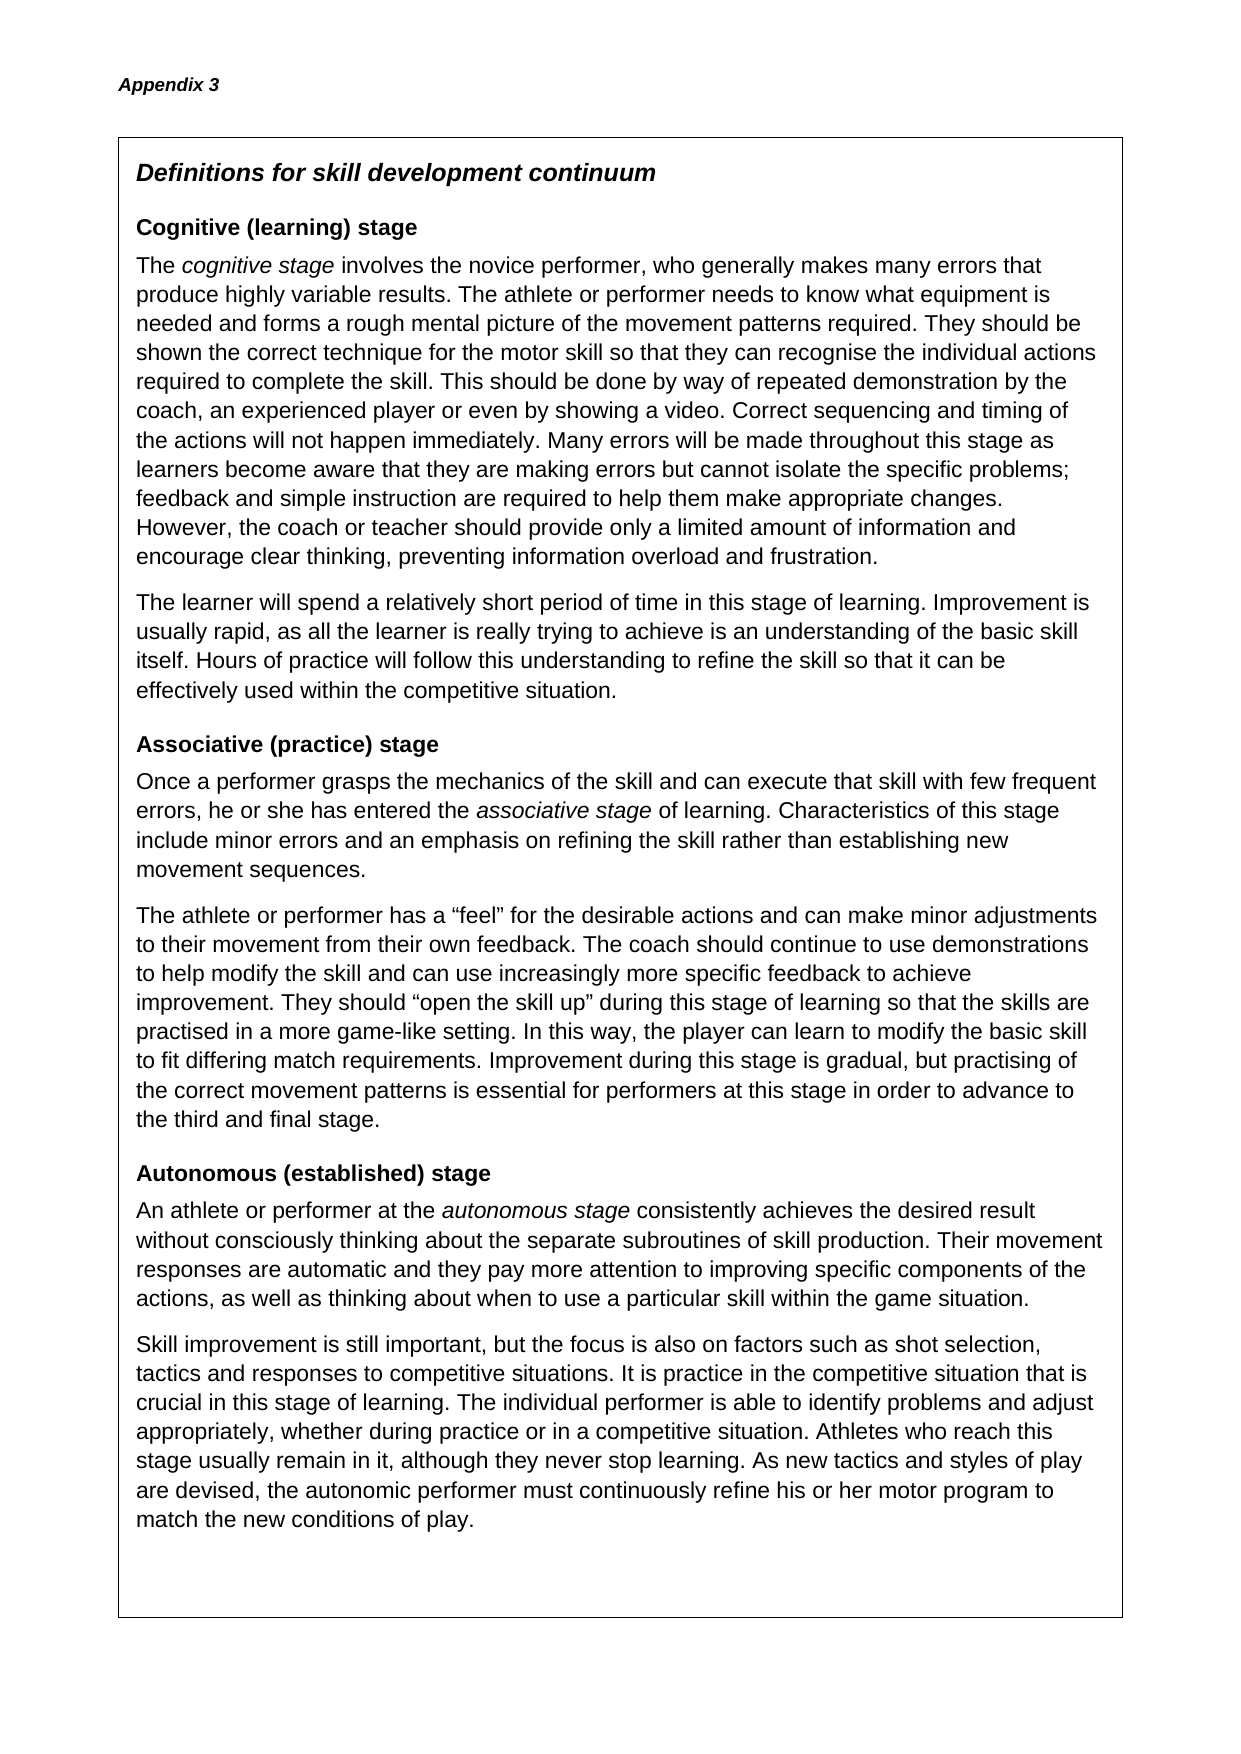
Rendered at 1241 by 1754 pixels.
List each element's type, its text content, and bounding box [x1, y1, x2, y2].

table_header Definitions for skill development continuum Cognitive (learning) stage The cognitive stage involves the novice performer, who generally makes many errors that produce highly variable results. The athlete or performer needs to know what equipment is needed and forms a rough mental picture of the movement patterns required. They should be shown the correct technique for the motor skill so that they can recognise the individual actions required to complete the skill. This should be done by way of repeated demonstration by the coach, an experienced player or even by showing a video. Correct sequencing and timing of the actions will not happen immediately. Many errors will be made throughout this stage as learners become aware that they are making errors but cannot isolate the specific problems; feedback and simple instruction are required to help them make appropriate changes. However, the coach or teacher should provide only a limited amount of information and encourage clear thinking, preventing information overload and frustration. The learner will spend a relatively short period of time in this stage of learning. Improvement is usually rapid, as all the learner is really trying to achieve is an understanding of the basic skill itself. Hours of practice will follow this understanding to refine the skill so that it can be effectively used within the competitive situation. Associative (practice) stage Once a performer grasps the mechanics of the skill and can execute that skill with few frequent errors, he or she has entered the associative stage of learning. Characteristics of this stage include minor errors and an emphasis on refining the skill rather than establishing new movement sequences. The athlete or performer has a “feel” for the desirable actions and can make minor adjustments to their movement from their own feedback. The coach should continue to use demonstrations to help modify the skill and can use increasingly more specific feedback to achieve improvement. They should “open the skill up” during this stage of learning so that the skills are practised in a more game-like setting. In this way, the player can learn to modify the basic skill to fit differing match requirements. Improvement during this stage is gradual, but practising of the correct movement patterns is essential for performers at this stage in order to advance to the third and final stage. Autonomous (established) stage An athlete or performer at the autonomous stage consistently achieves the desired result without consciously thinking about the separate subroutines of skill production. Their movement responses are automatic and they pay more attention to improving specific components of the actions, as well as thinking about when to use a particular skill within the game situation. Skill improvement is still important, but the focus is also on factors such as shot selection, tactics and responses to competitive situations. It is practice in the competitive situation that is crucial in this stage of learning. The individual performer is able to identify problems and adjust appropriately, whether during practice or in a competitive situation. Athletes who reach this stage usually remain in it, although they never stop learning. As new tactics and styles of play are devised, the autonomic performer must continuously refine his or her motor program to match the new conditions of play. [119, 138, 1122, 1617]
